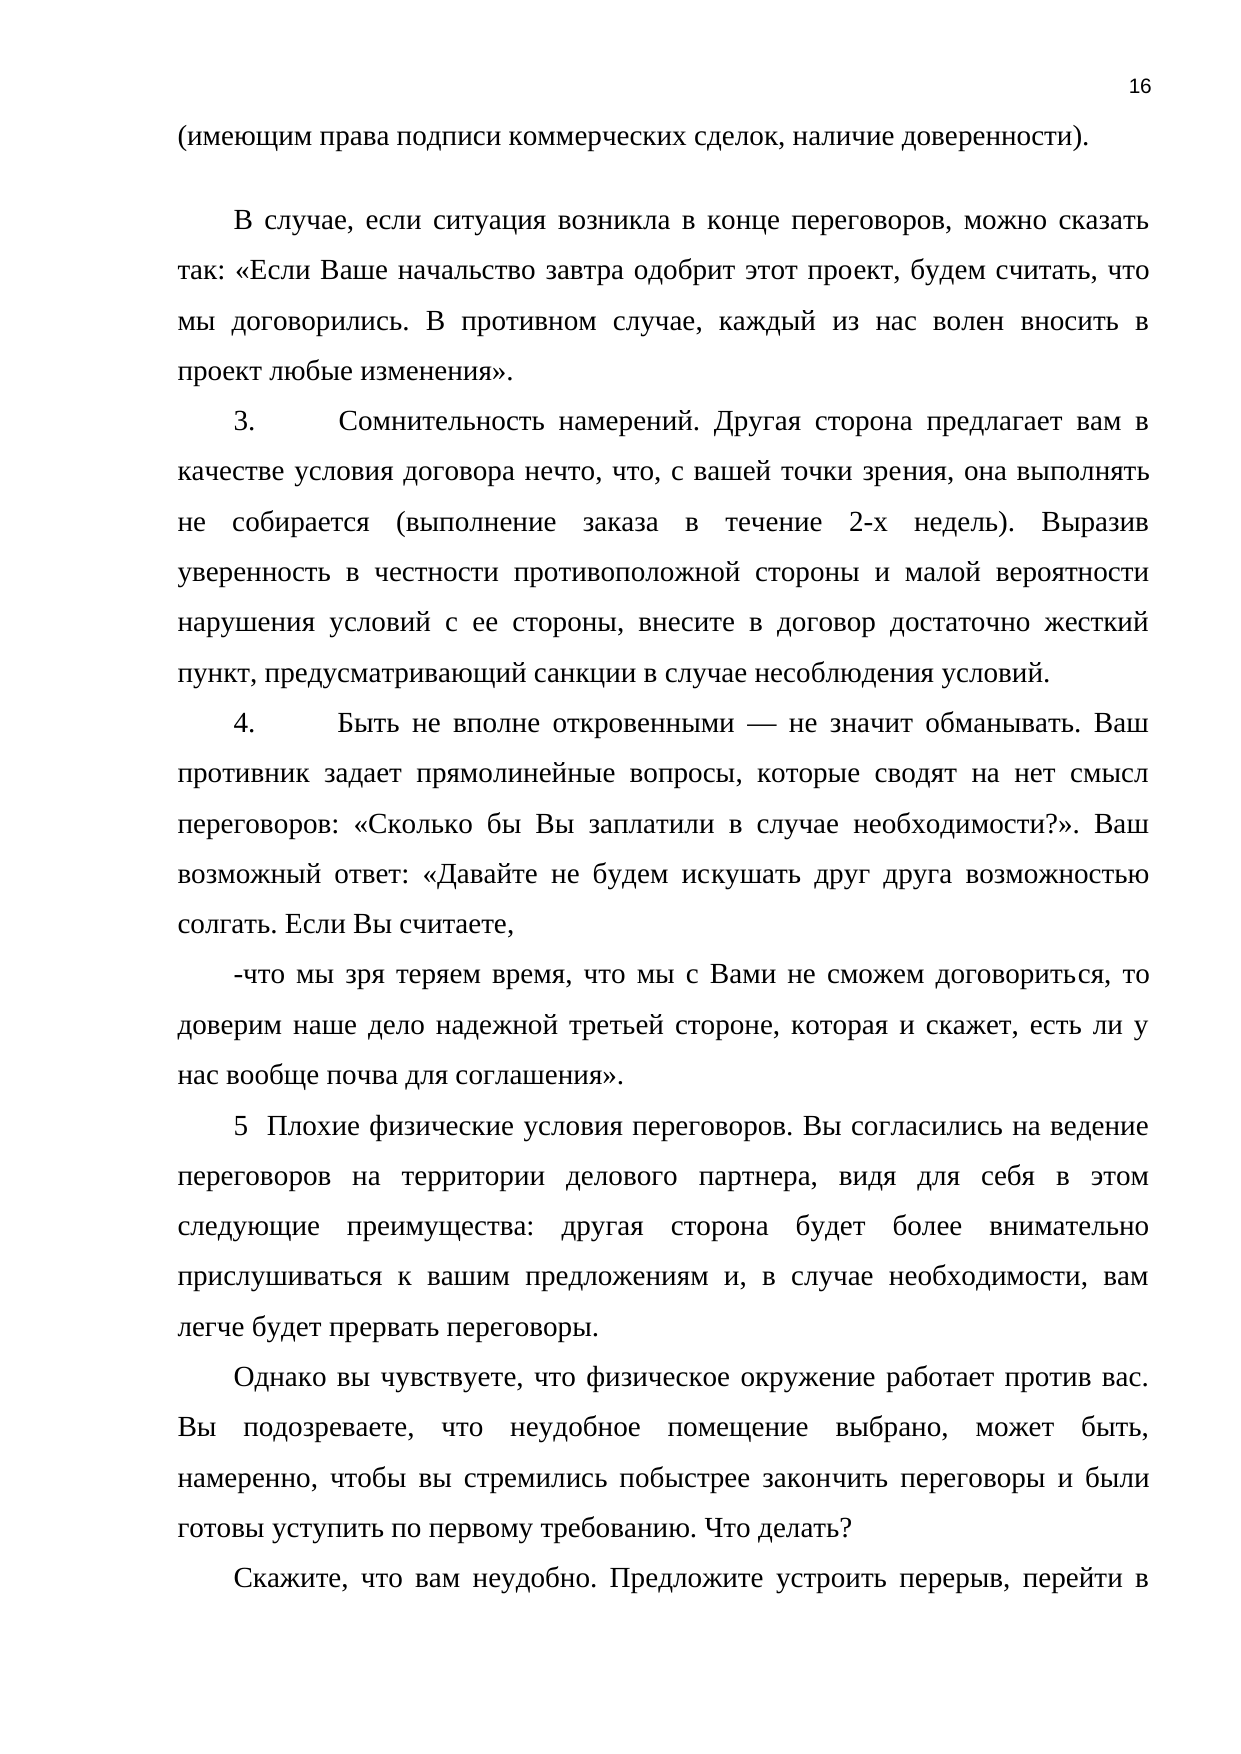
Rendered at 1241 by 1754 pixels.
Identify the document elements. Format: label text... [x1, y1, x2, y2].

text 5 Плохие физические условия переговоров. Вы согласились на ведение переговоров на территории делового партнера, видя для себя в этом следующие преимущества: другая сторона будет более внимательно прислушиваться к вашим предложениям и, в случае необходимости, вам легче будет прервать переговоры. [177, 1108, 1150, 1342]
list Сомнительность намерений. Другая сторона предлагает вам в качестве условия договора нечто, что, с вашей точки зрения, она выполнять не собирается (выполнение заказа в течение 2-х недель). Выразив уверенность в честности противоположной стороны и малой вероятности нарушения условий с ее стороны, внесите в договор достаточно жесткий пункт, предусматривающий санкции в случае несоблюдения условий. [177, 403, 1150, 688]
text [177, 1560, 1150, 1594]
list Быть не вполне откровенными — не значит обманывать. Ваш противник задает прямолинейные вопросы, которые сводят на нет смысл переговоров: «Сколько бы Вы заплатили в случае необходимости?». Ваш возможный ответ: «Давайте не будем искушать друг друга возможностью солгать. Если Вы считаете, [177, 705, 1150, 940]
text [177, 118, 1152, 152]
text В случае, если ситуация возникла в конце переговоров, можно сказать так: «Если Ваше начальство завтра одобрит этот проект, будем считать, что мы договорились. В противном случае, каждый из нас волен вносить в проект любые изменения». [177, 202, 1150, 386]
text Однако вы чувствуете, что физическое окружение работает против вас. Вы подозреваете, что неудобное помещение выбрано, может быть, намеренно, чтобы вы стремились побыстрее закончить переговоры и были готовы уступить по первому требованию. Что делать? [177, 1359, 1150, 1544]
text -что мы зря теряем время, что мы с Вами не сможем договориться, то доверим наше дело надежной третьей стороне, которая и скажет, есть ли у нас вообще почва для соглашения». [177, 957, 1150, 1091]
